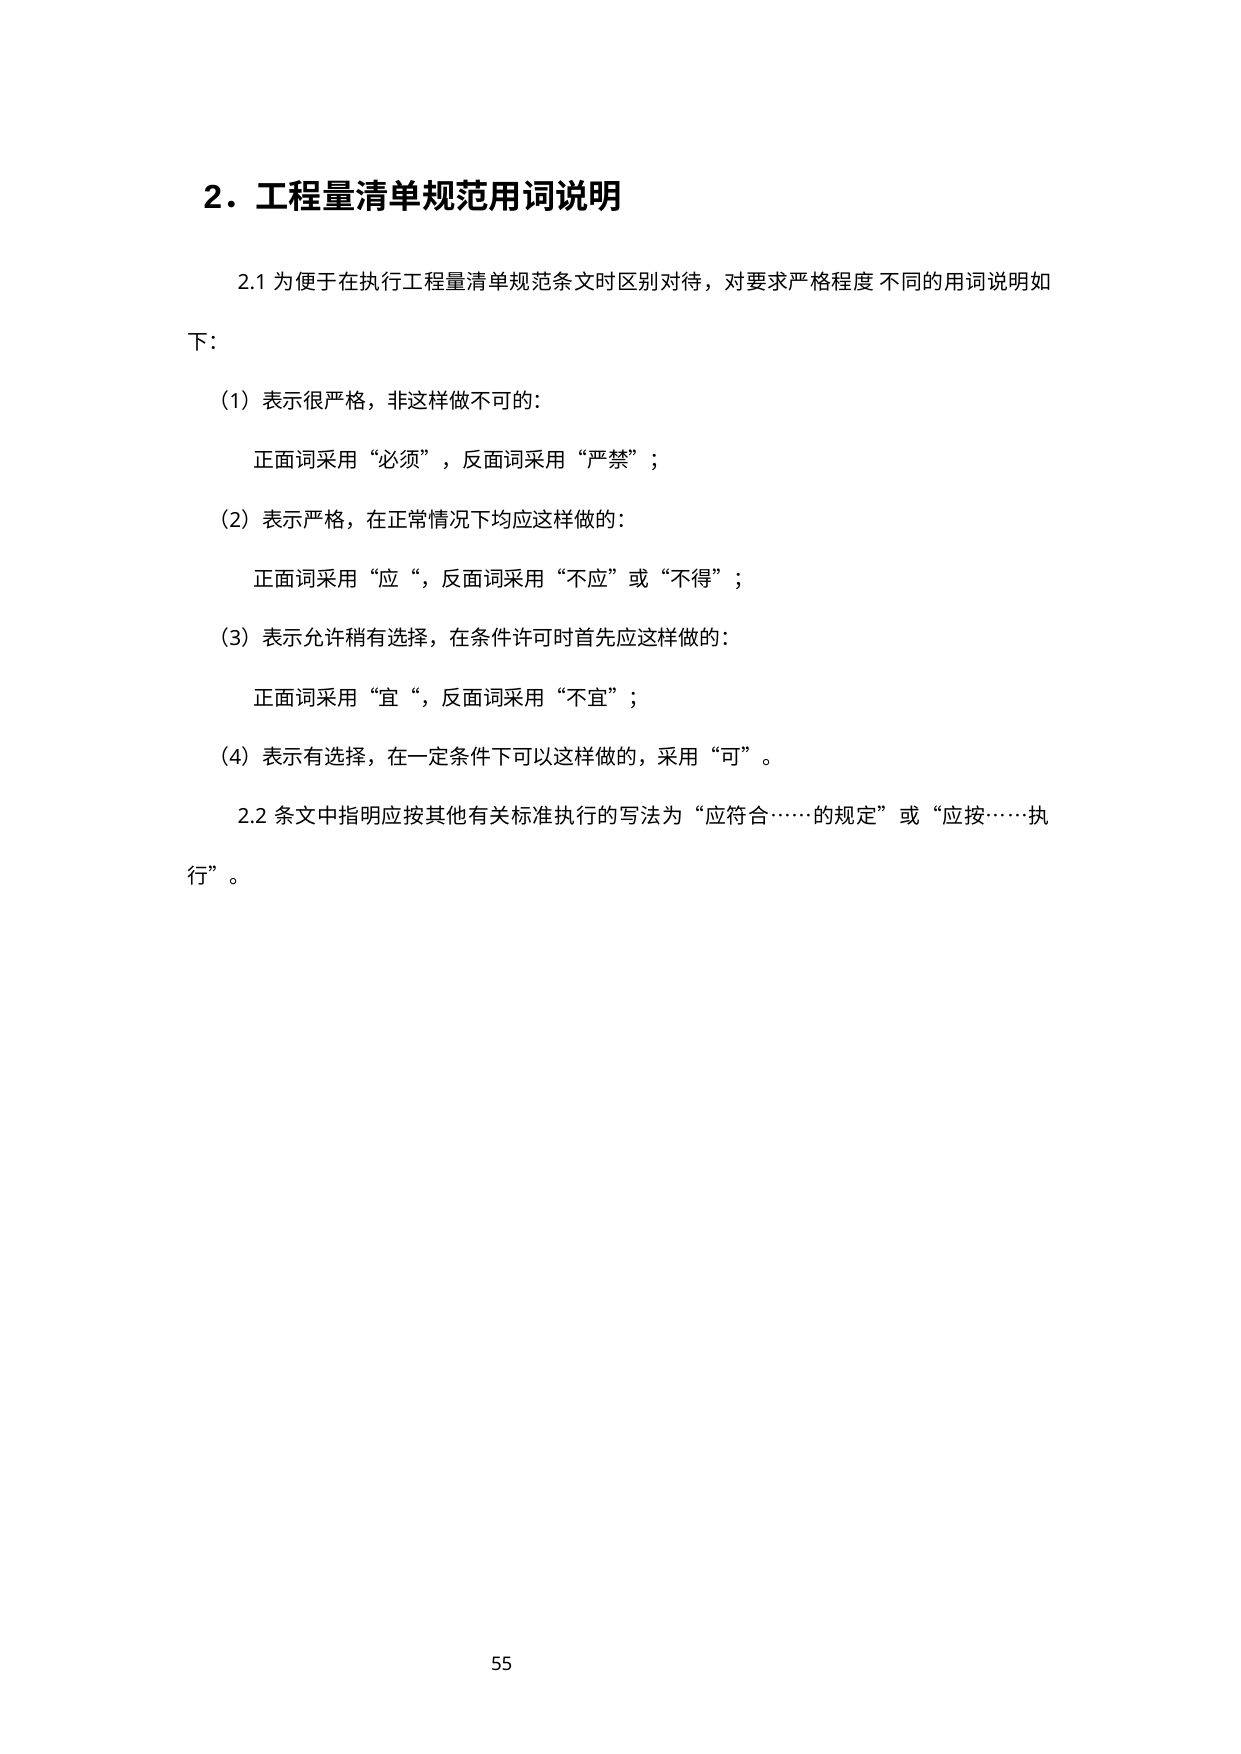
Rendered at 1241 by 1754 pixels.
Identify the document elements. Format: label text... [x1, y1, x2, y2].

text 2.1 为便于在执行工程量清单规范条文时区别对待，对要求严格程度 不同的用词说明如下： [187, 251, 1053, 370]
text 2.2 条文中指明应按其他有关标准执行的写法为“应符合……的规定”或“应按……执行”。 [187, 785, 1053, 904]
text 正面词采用“必须”，反面词采用“严禁”； [187, 429, 1053, 488]
text （3）表示允许稍有选择，在条件许可时首先应这样做的： [187, 607, 1053, 667]
text （4）表示有选择，在一定条件下可以这样做的，采用“可”。 [187, 726, 1053, 785]
text 正面词采用“宜“，反面词采用“不宜”； [187, 667, 1053, 726]
text （1）表示很严格，非这样做不可的： [187, 370, 1053, 429]
text 正面词采用“应“，反面词采用“不应”或“不得”； [187, 548, 1053, 607]
subtitle 2．工程量清单规范用词说明 [187, 164, 1053, 224]
text （2）表示严格，在正常情况下均应这样做的： [187, 488, 1053, 548]
